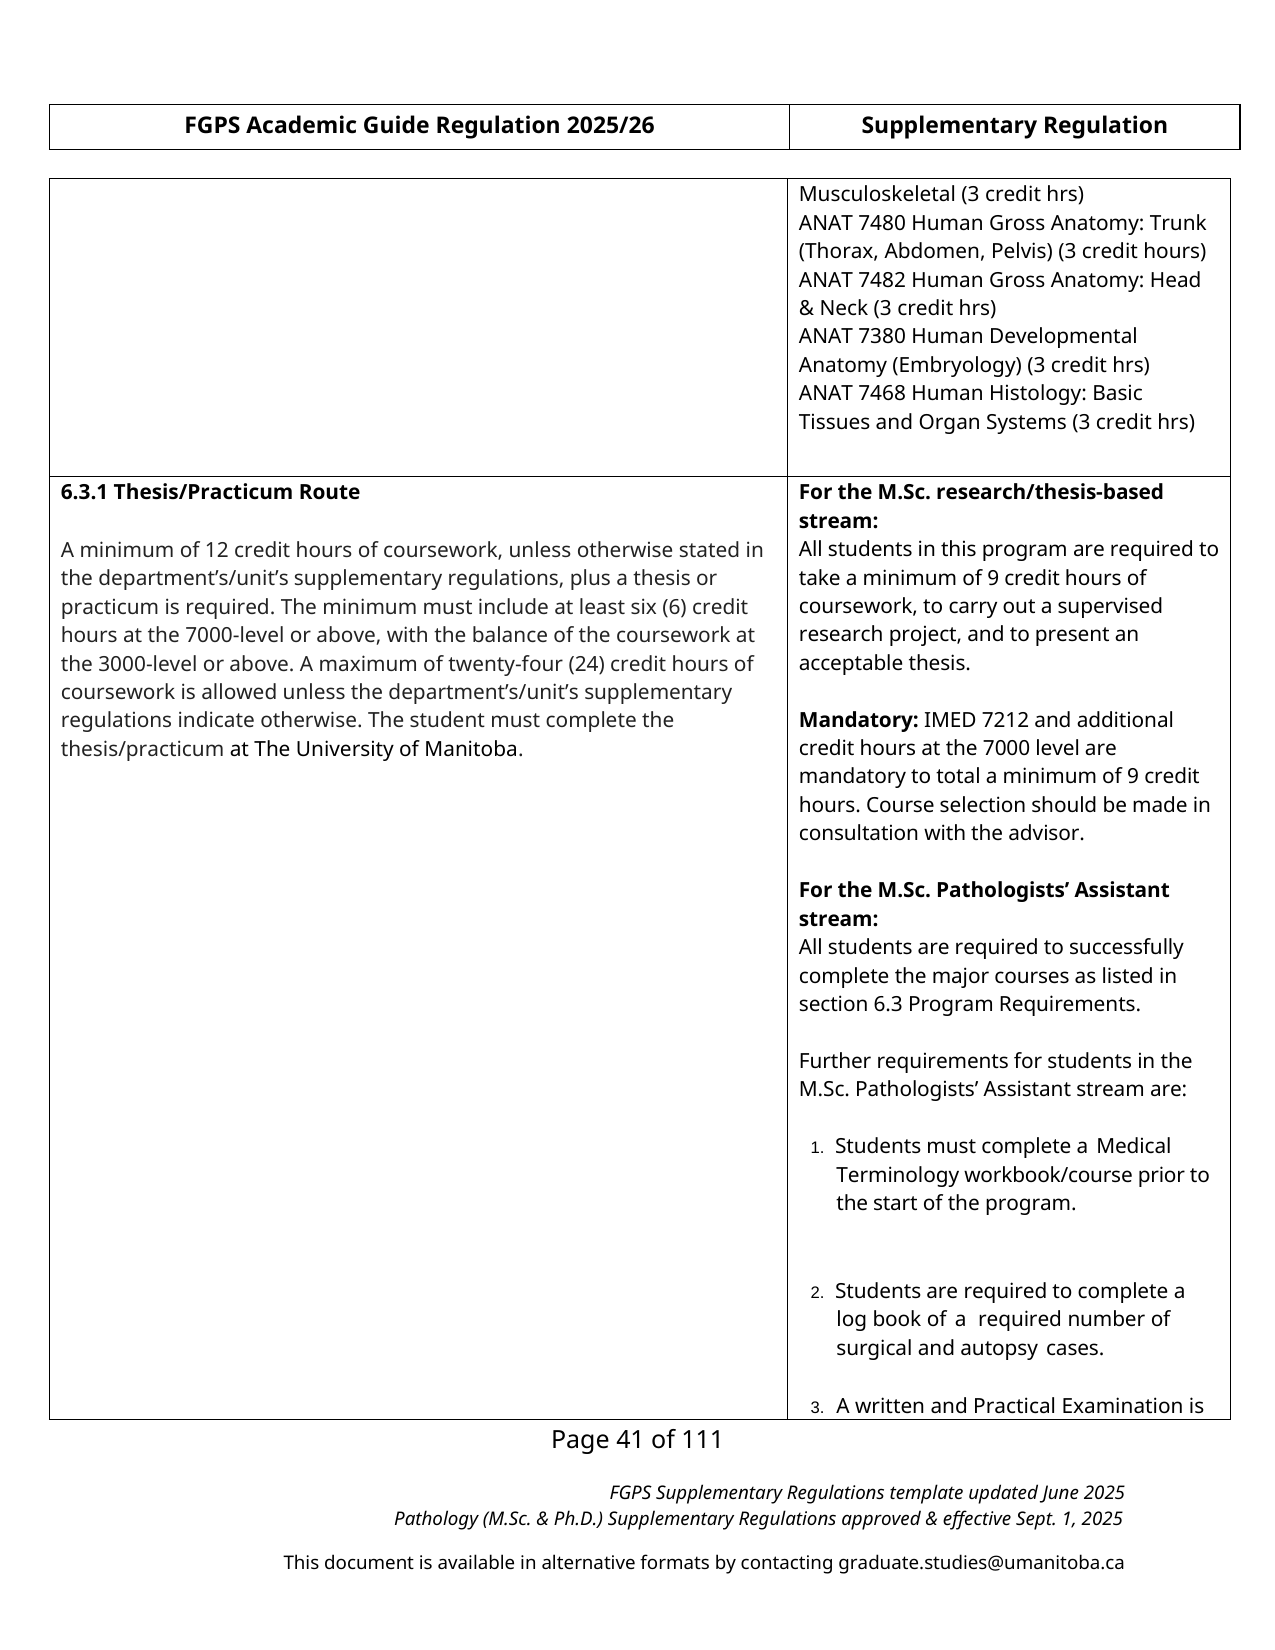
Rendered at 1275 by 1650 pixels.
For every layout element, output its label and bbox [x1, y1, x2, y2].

table_cell [50, 179, 787, 476]
table_cell [788, 477, 1230, 1419]
table_cell [788, 179, 1230, 476]
table_cell [50, 477, 787, 1419]
